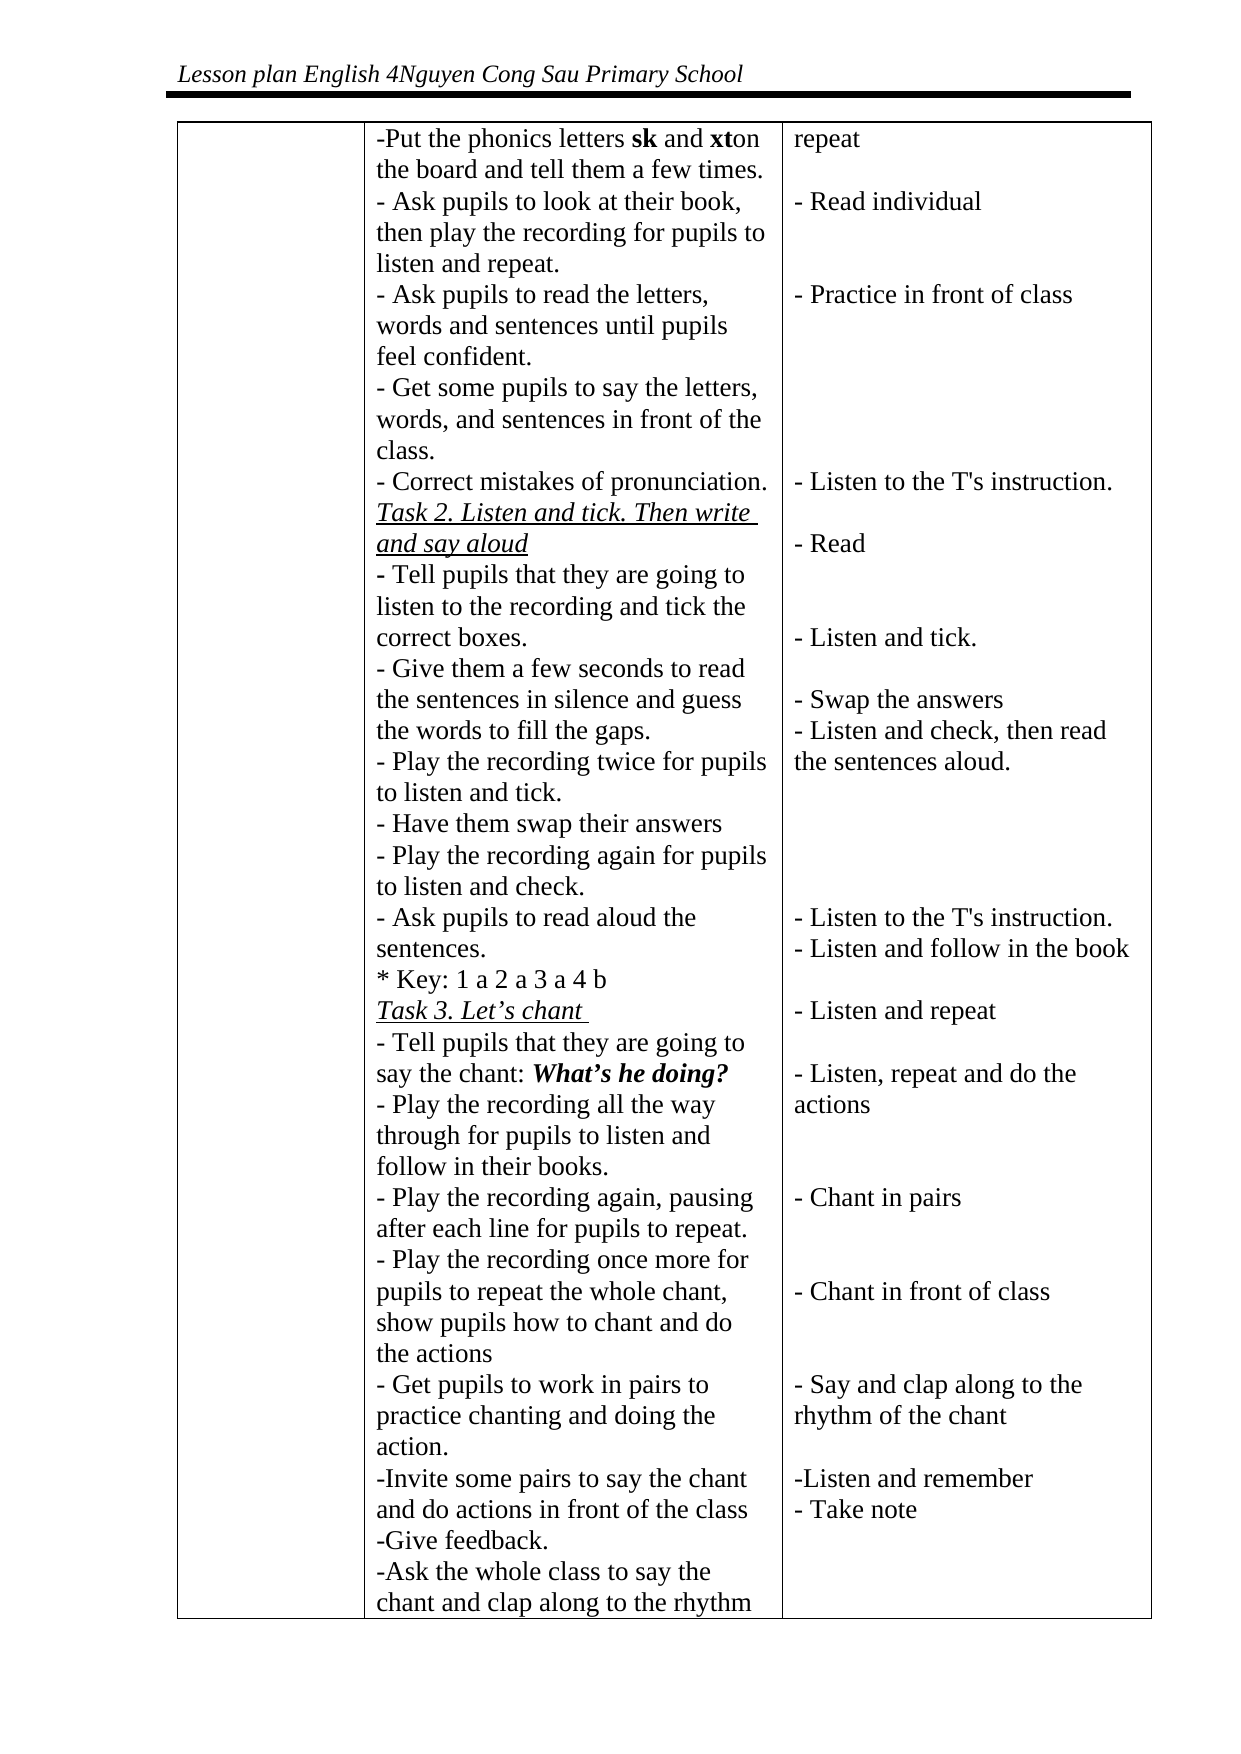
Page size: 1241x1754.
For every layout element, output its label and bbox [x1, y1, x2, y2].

table_cell [365, 123, 782, 1617]
table_cell [783, 123, 1151, 1617]
table_cell [178, 123, 364, 1617]
